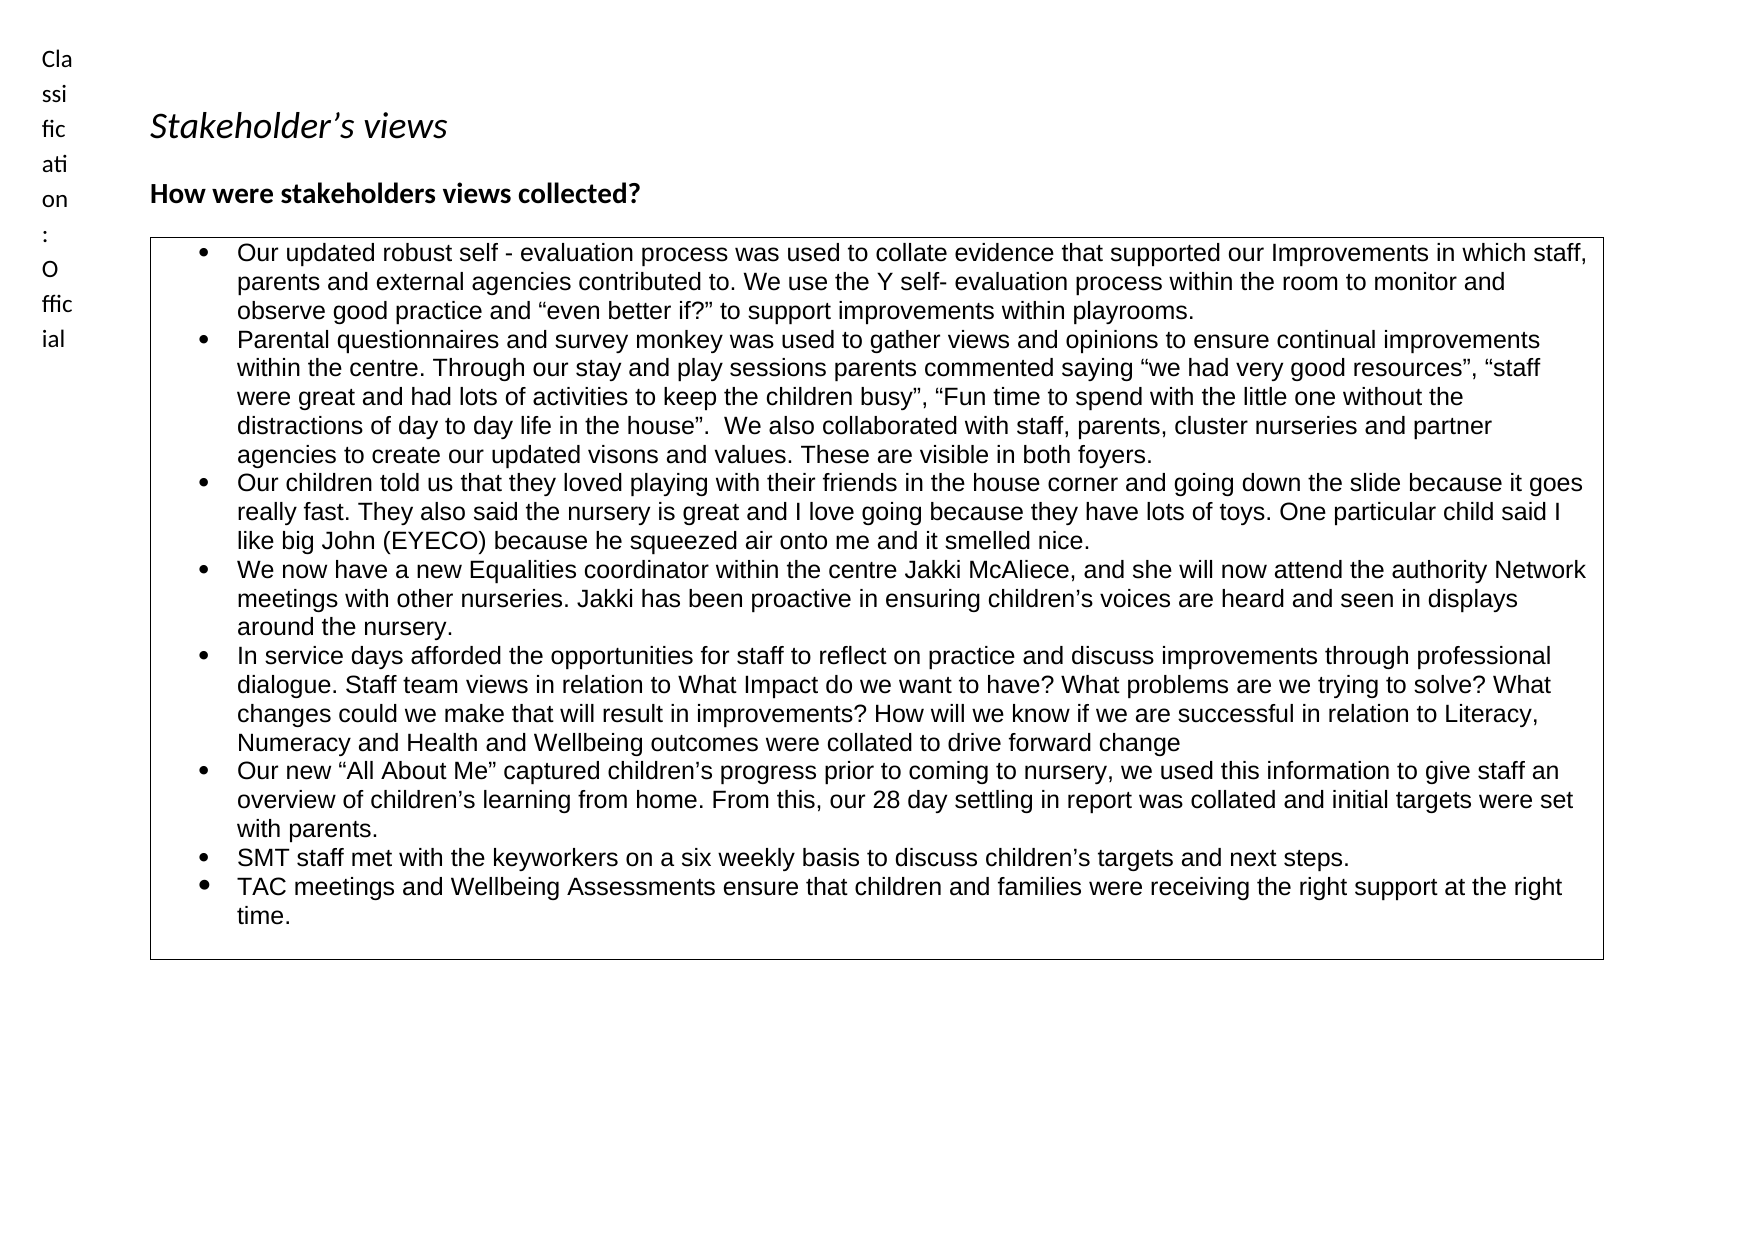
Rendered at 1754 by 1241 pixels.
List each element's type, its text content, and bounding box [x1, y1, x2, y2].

table_header Our updated robust self - evaluation process was used to collate evidence that supported our Improvements in which staff, parents and external agencies contributed to. We use the Y self- evaluation process within the room to monitor and observe good practice and “even better if?” to support improvements within playrooms. Parental questionnaires and survey monkey was used to gather views and opinions to ensure continual improvements within the centre. Through our stay and play sessions parents commented saying “we had very good resources”, “staff were great and had lots of activities to keep the children busy”, “Fun time to spend with the little one without the distractions of day to day life in the house”. We also collaborated with staff, parents, cluster nurseries and partner agencies to create our updated visons and values. These are visible in both foyers. Our children told us that they loved playing with their friends in the house corner and going down the slide because it goes really fast. They also said the nursery is great and I love going because they have lots of toys. One particular child said I like big John (EYECO) because he squeezed air onto me and it smelled nice. We now have a new Equalities coordinator within the centre Jakki McAliece, and she will now attend the authority Network meetings with other nurseries. Jakki has been proactive in ensuring children’s voices are heard and seen in displays around the nursery. In service days afforded the opportunities for staff to reflect on practice and discuss improvements through professional dialogue. Staff team views in relation to What Impact do we want to have? What problems are we trying to solve? What changes could we make that will result in improvements? How will we know if we are successful in relation to Literacy, Numeracy and Health and Wellbeing outcomes were collated to drive forward change Our new “All About Me” captured children’s progress prior to coming to nursery, we used this information to give staff an overview of children’s learning from home. From this, our 28 day settling in report was collated and initial targets were set with parents. SMT staff met with the keyworkers on a six weekly basis to discuss children’s targets and next steps. TAC meetings and Wellbeing Assessments ensure that children and families were receiving the right support at the right time. [151, 238, 1603, 959]
text How were stakeholders views collected? [150, 175, 1604, 211]
text Stakeholder’s views [150, 102, 1604, 148]
